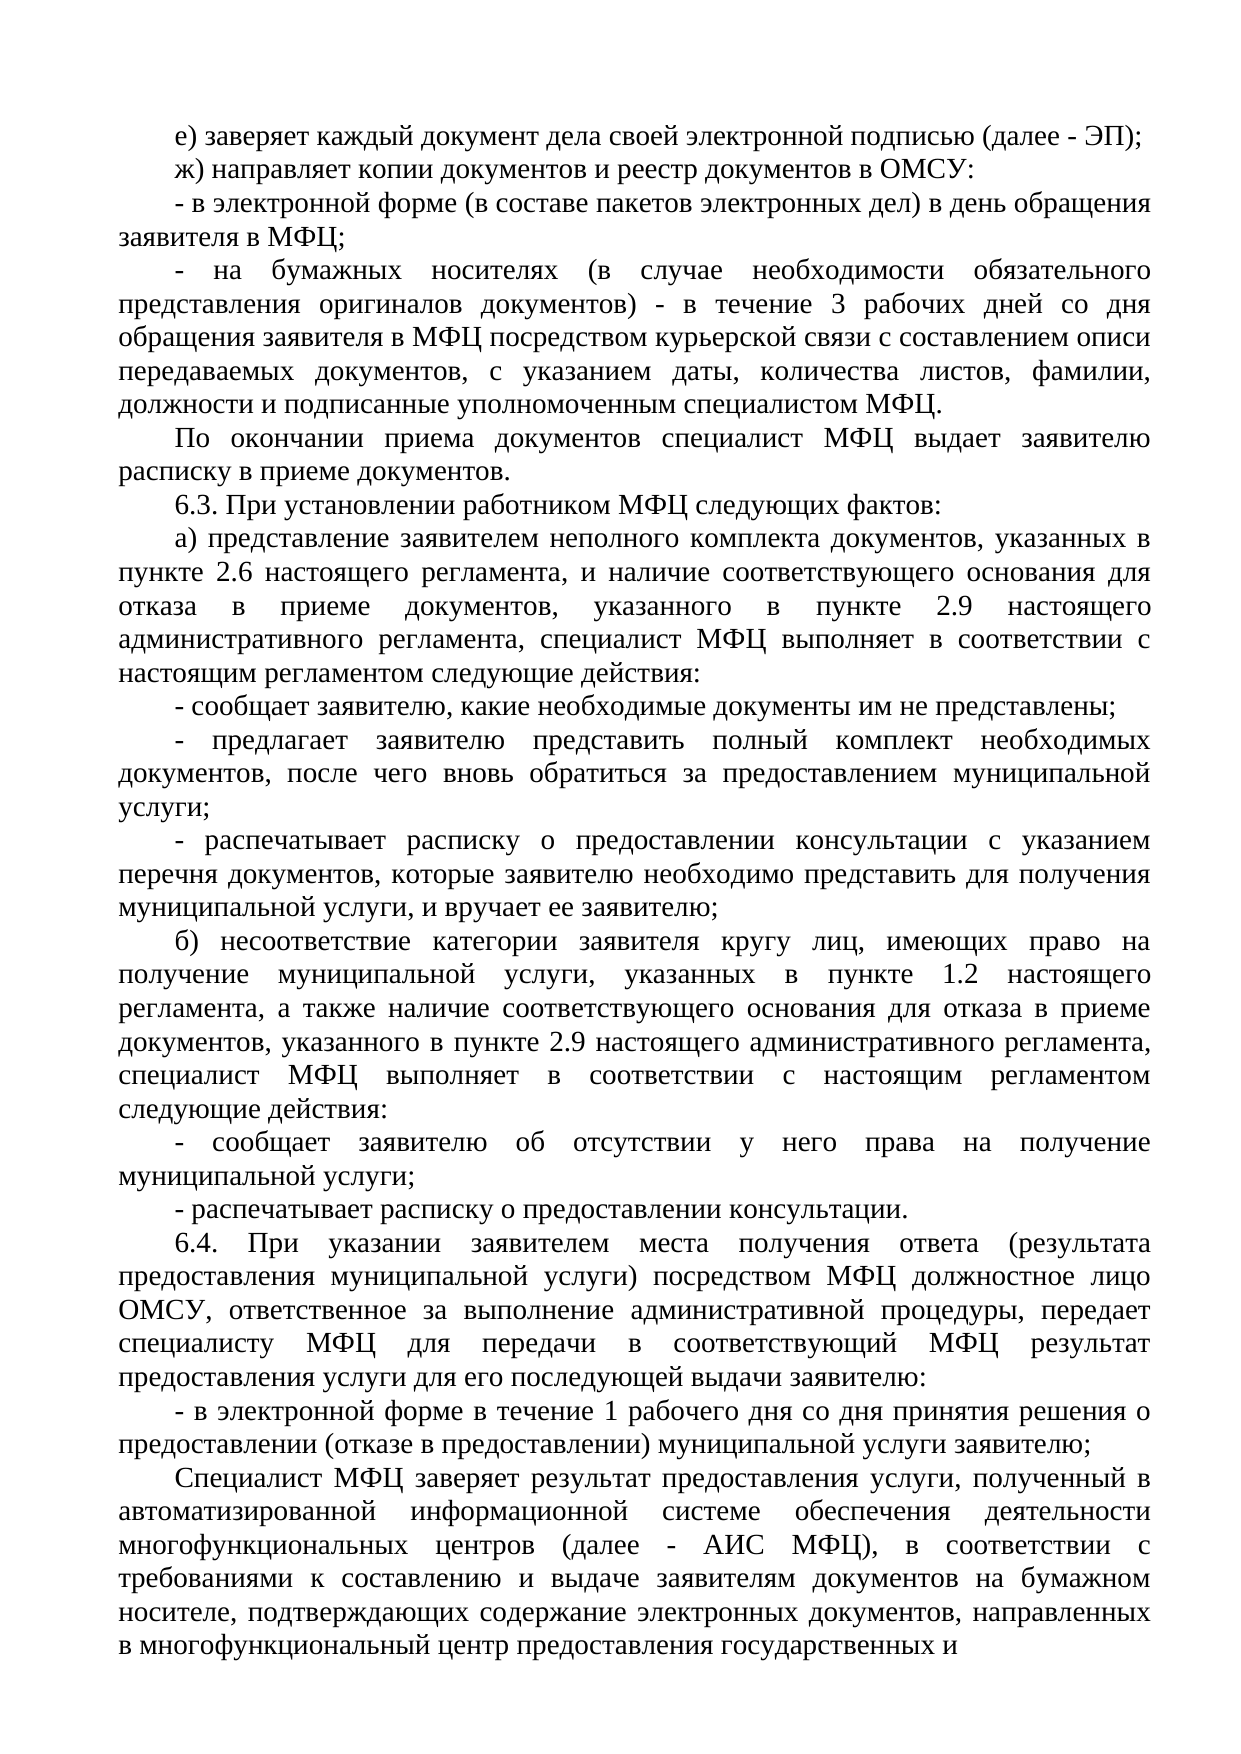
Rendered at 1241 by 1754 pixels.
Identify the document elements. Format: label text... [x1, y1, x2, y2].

text а) представление заявителем неполного комплекта документов, указанных в пункте 2.6 настоящего регламента, и наличие соответствующего основания для отказа в приеме документов, указанного в пункте 2.9 настоящего административного регламента, специалист МФЦ выполняет в соответствии с настоящим регламентом следующие действия: [118, 521, 1152, 688]
text б) несоответствие категории заявителя кругу лиц, имеющих право на получение муниципальной услуги, указанных в пункте 1.2 настоящего регламента, а также наличие соответствующего основания для отказа в приеме документов, указанного в пункте 2.9 настоящего административного регламента, специалист МФЦ выполняет в соответствии с настоящим регламентом следующие действия: [118, 923, 1152, 1124]
text 6.3. При установлении работником МФЦ следующих фактов: [118, 487, 1152, 521]
text - предлагает заявителю представить полный комплект необходимых документов, после чего вновь обратиться за предоставлением муниципальной услуги; [118, 722, 1152, 822]
text е) заверяет каждый документ дела своей электронной подписью (далее - ЭП); [118, 118, 1152, 152]
text ж) направляет копии документов и реестр документов в ОМСУ: [118, 152, 1152, 185]
text По окончании приема документов специалист МФЦ выдает заявителю расписку в приеме документов. [118, 420, 1152, 487]
text - сообщает заявителю об отсутствии у него права на получение муниципальной услуги; [118, 1124, 1152, 1191]
text - распечатывает расписку о предоставлении консультации. [118, 1191, 1152, 1225]
text - в электронной форме (в составе пакетов электронных дел) в день обращения заявителя в МФЦ; [118, 185, 1152, 252]
text Специалист МФЦ заверяет результат предоставления услуги, полученный в автоматизированной информационной системе обеспечения деятельности многофункциональных центров (далее - АИС МФЦ), в соответствии с требованиями к составлению и выдаче заявителям документов на бумажном носителе, подтверждающих содержание электронных документов, направленных в многофункциональный центр предоставления государственных и [118, 1460, 1152, 1661]
text - в электронной форме в течение 1 рабочего дня со дня принятия решения о предоставлении (отказе в предоставлении) муниципальной услуги заявителю; [118, 1393, 1152, 1460]
text - на бумажных носителях (в случае необходимости обязательного представления оригиналов документов) - в течение 3 рабочих дней со дня обращения заявителя в МФЦ посредством курьерской связи с составлением описи передаваемых документов, с указанием даты, количества листов, фамилии, должности и подписанные уполномоченным специалистом МФЦ. [118, 252, 1152, 420]
text - распечатывает расписку о предоставлении консультации с указанием перечня документов, которые заявителю необходимо представить для получения муниципальной услуги, и вручает ее заявителю; [118, 822, 1152, 923]
text - сообщает заявителю, какие необходимые документы им не представлены; [118, 688, 1152, 722]
text 6.4. При указании заявителем места получения ответа (результата предоставления муниципальной услуги) посредством МФЦ должностное лицо ОМСУ, ответственное за выполнение административной процедуры, передает специалисту МФЦ для передачи в соответствующий МФЦ результат предоставления услуги для его последующей выдачи заявителю: [118, 1225, 1152, 1393]
